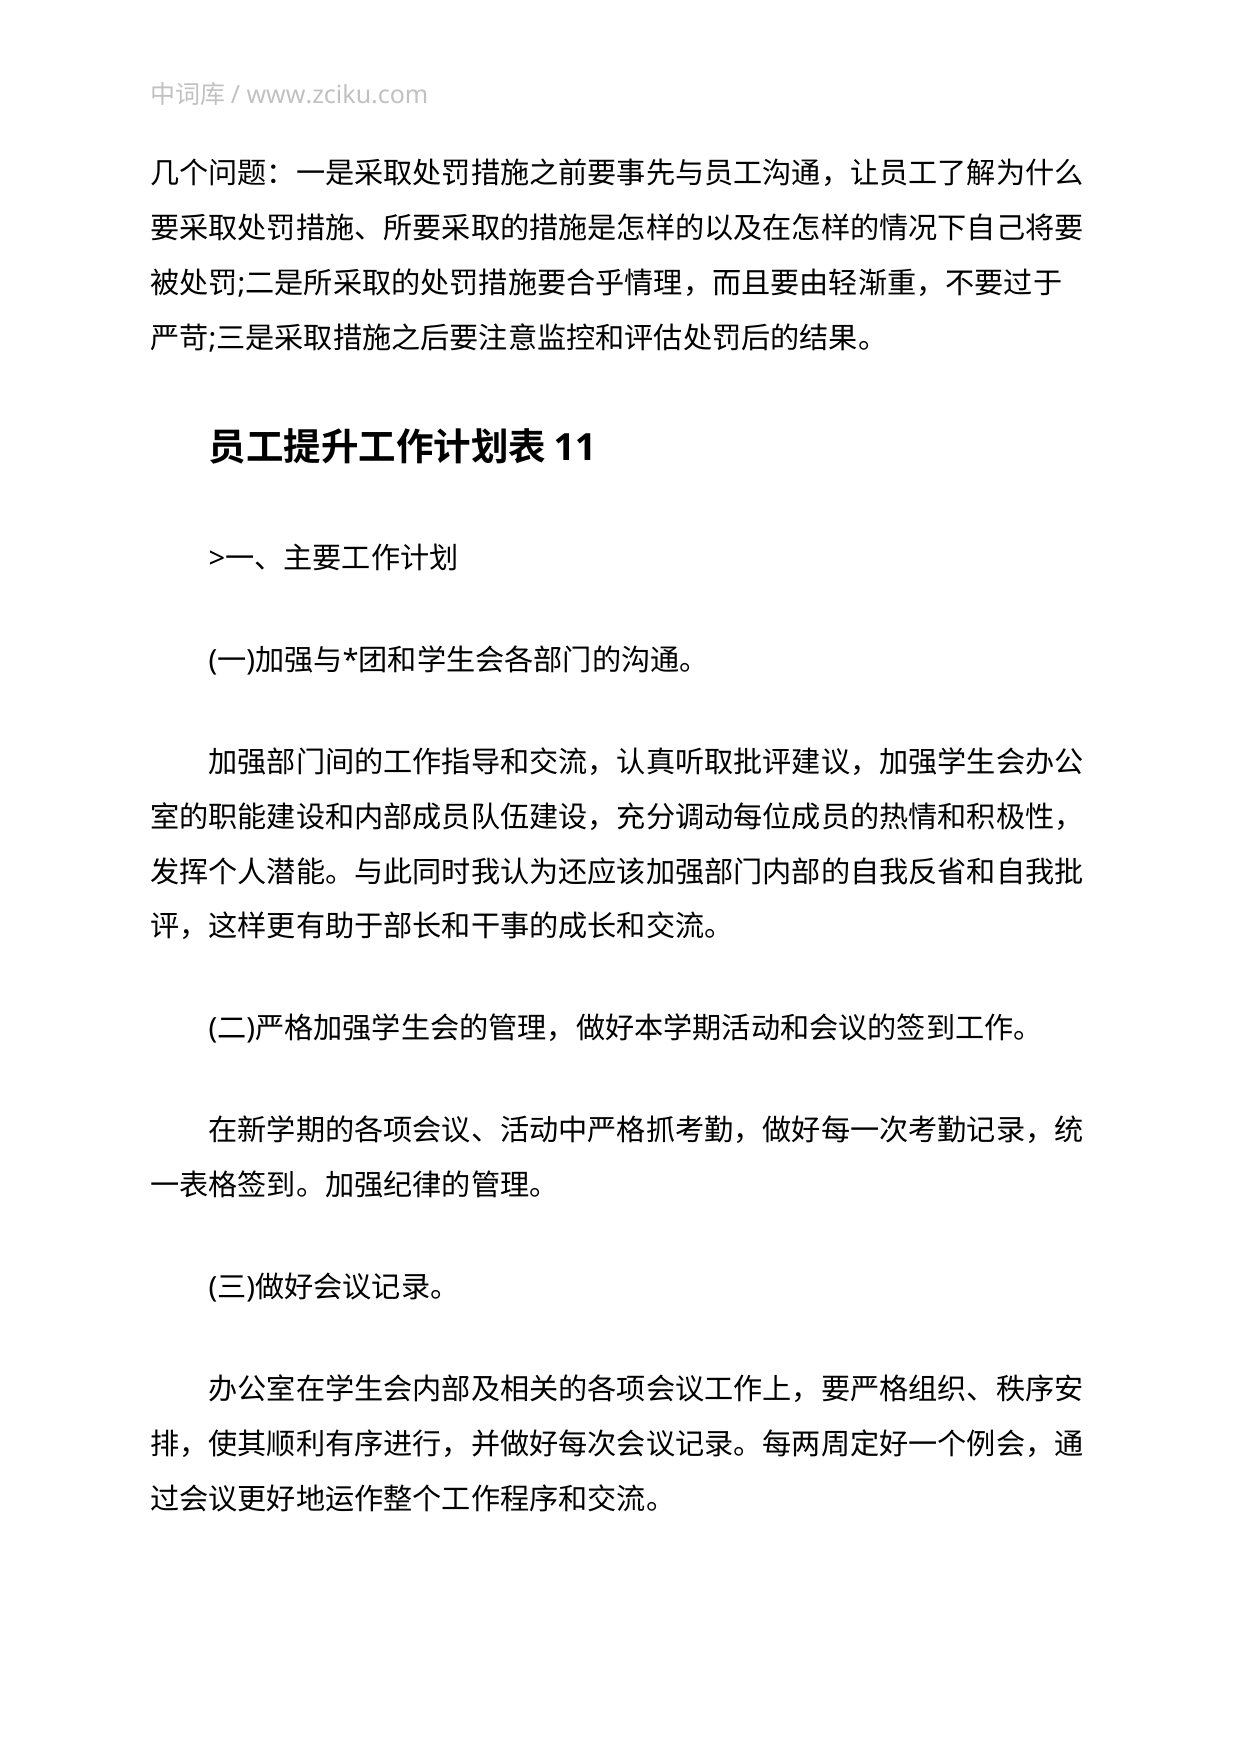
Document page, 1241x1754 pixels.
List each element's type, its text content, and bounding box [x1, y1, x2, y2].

text 员工提升工作计划表11 [150, 417, 1090, 471]
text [150, 150, 1090, 357]
text 加强部门间的工作指导和交流，认真听取批评建议，加强学生会办公室的职能建设和内部成员队伍建设，充分调动每位成员的热情和积极性，发挥个人潜能。与此同时我认为还应该加强部门内部的自我反省和自我批评，这样更有助于部长和干事的成长和交流。 [150, 738, 1090, 945]
text 在新学期的各项会议、活动中严格抓考勤，做好每一次考勤记录，统一表格签到。加强纪律的管理。 [150, 1107, 1090, 1204]
text (二)严格加强学生会的管理，做好本学期活动和会议的签到工作。 [150, 1005, 1090, 1047]
text (一)加强与*团和学生会各部门的沟通。 [150, 636, 1090, 679]
text >一、主要工作计划 [150, 534, 1090, 577]
text 办公室在学生会内部及相关的各项会议工作上，要严格组织、秩序安排，使其顺利有序进行，并做好每次会议记录。每两周定好一个例会，通过会议更好地运作整个工作程序和交流。 [150, 1365, 1090, 1517]
text (三)做好会议记录。 [150, 1263, 1090, 1306]
